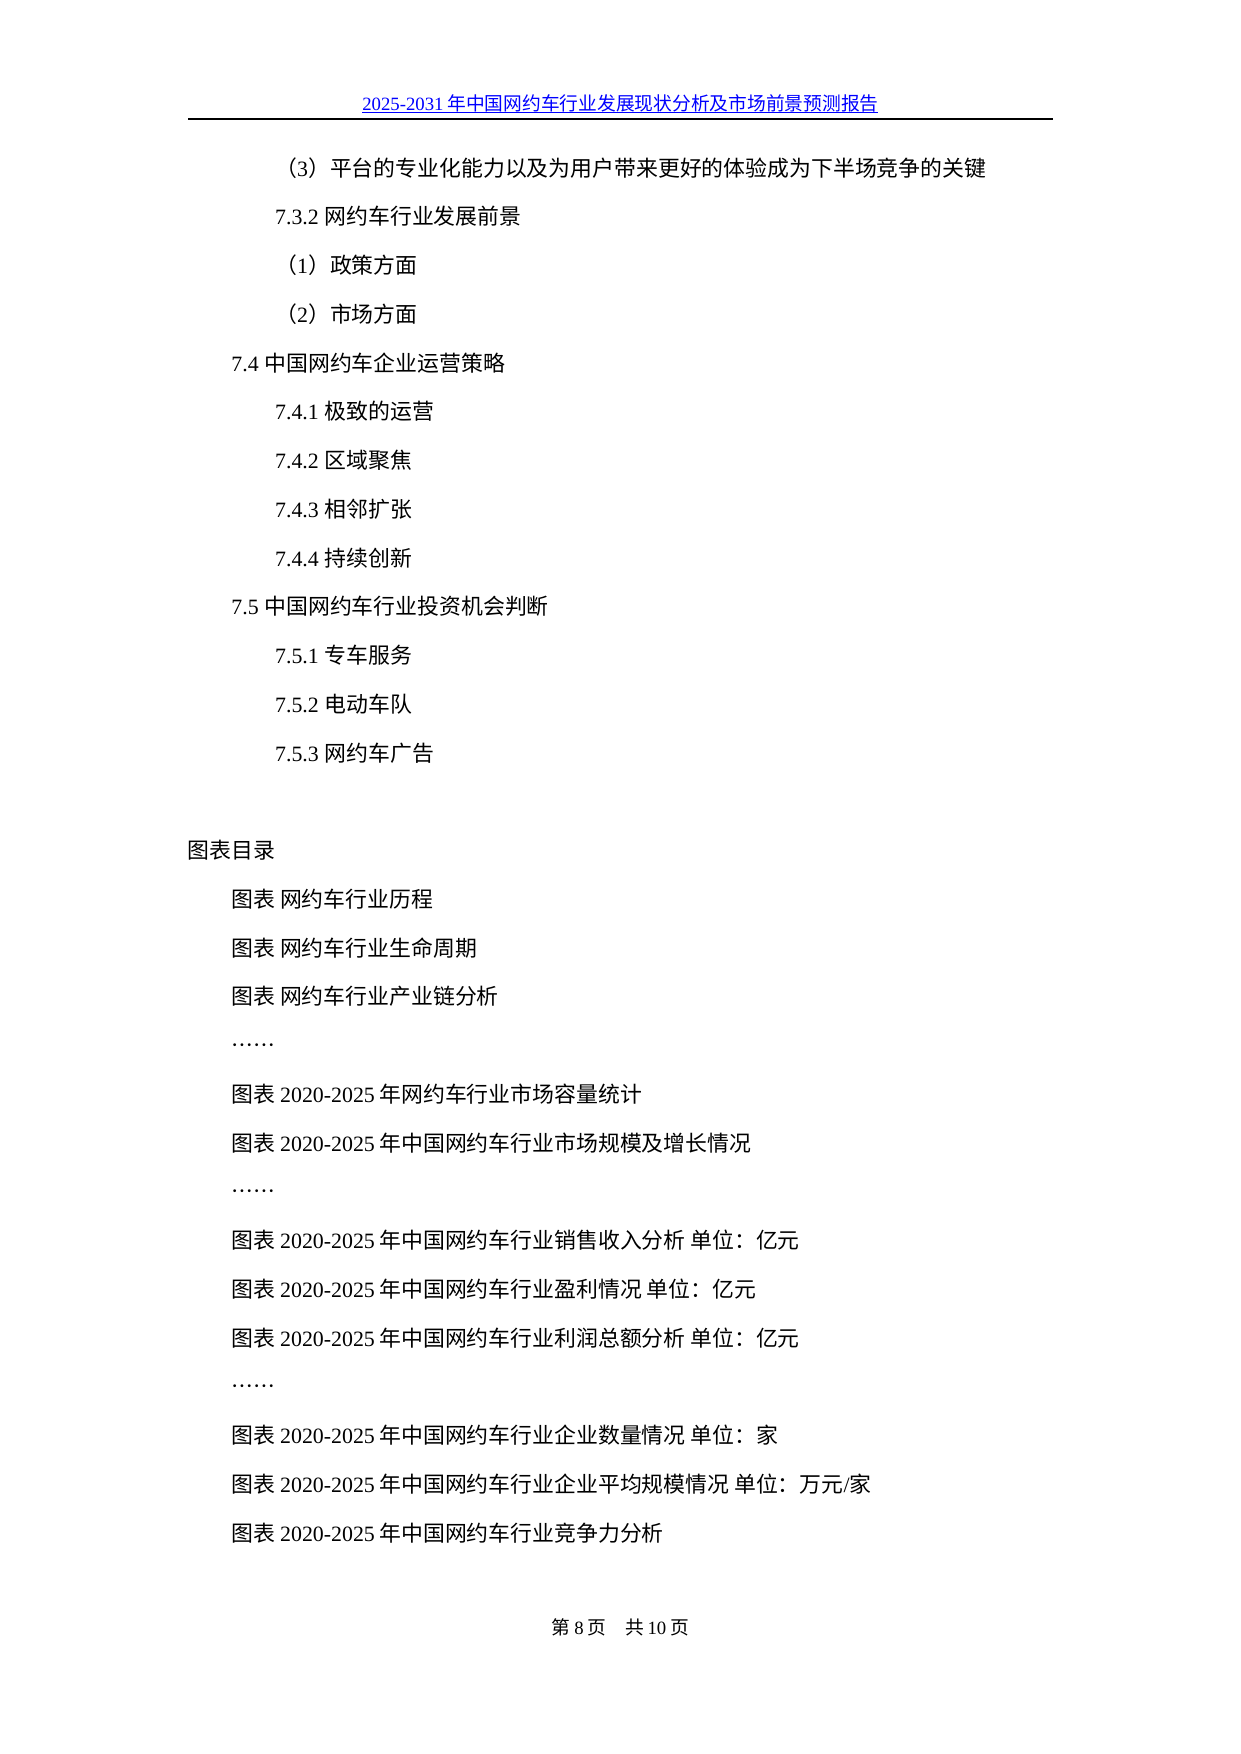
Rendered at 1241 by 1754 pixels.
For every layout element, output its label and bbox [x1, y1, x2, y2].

text [187, 150, 1053, 1548]
